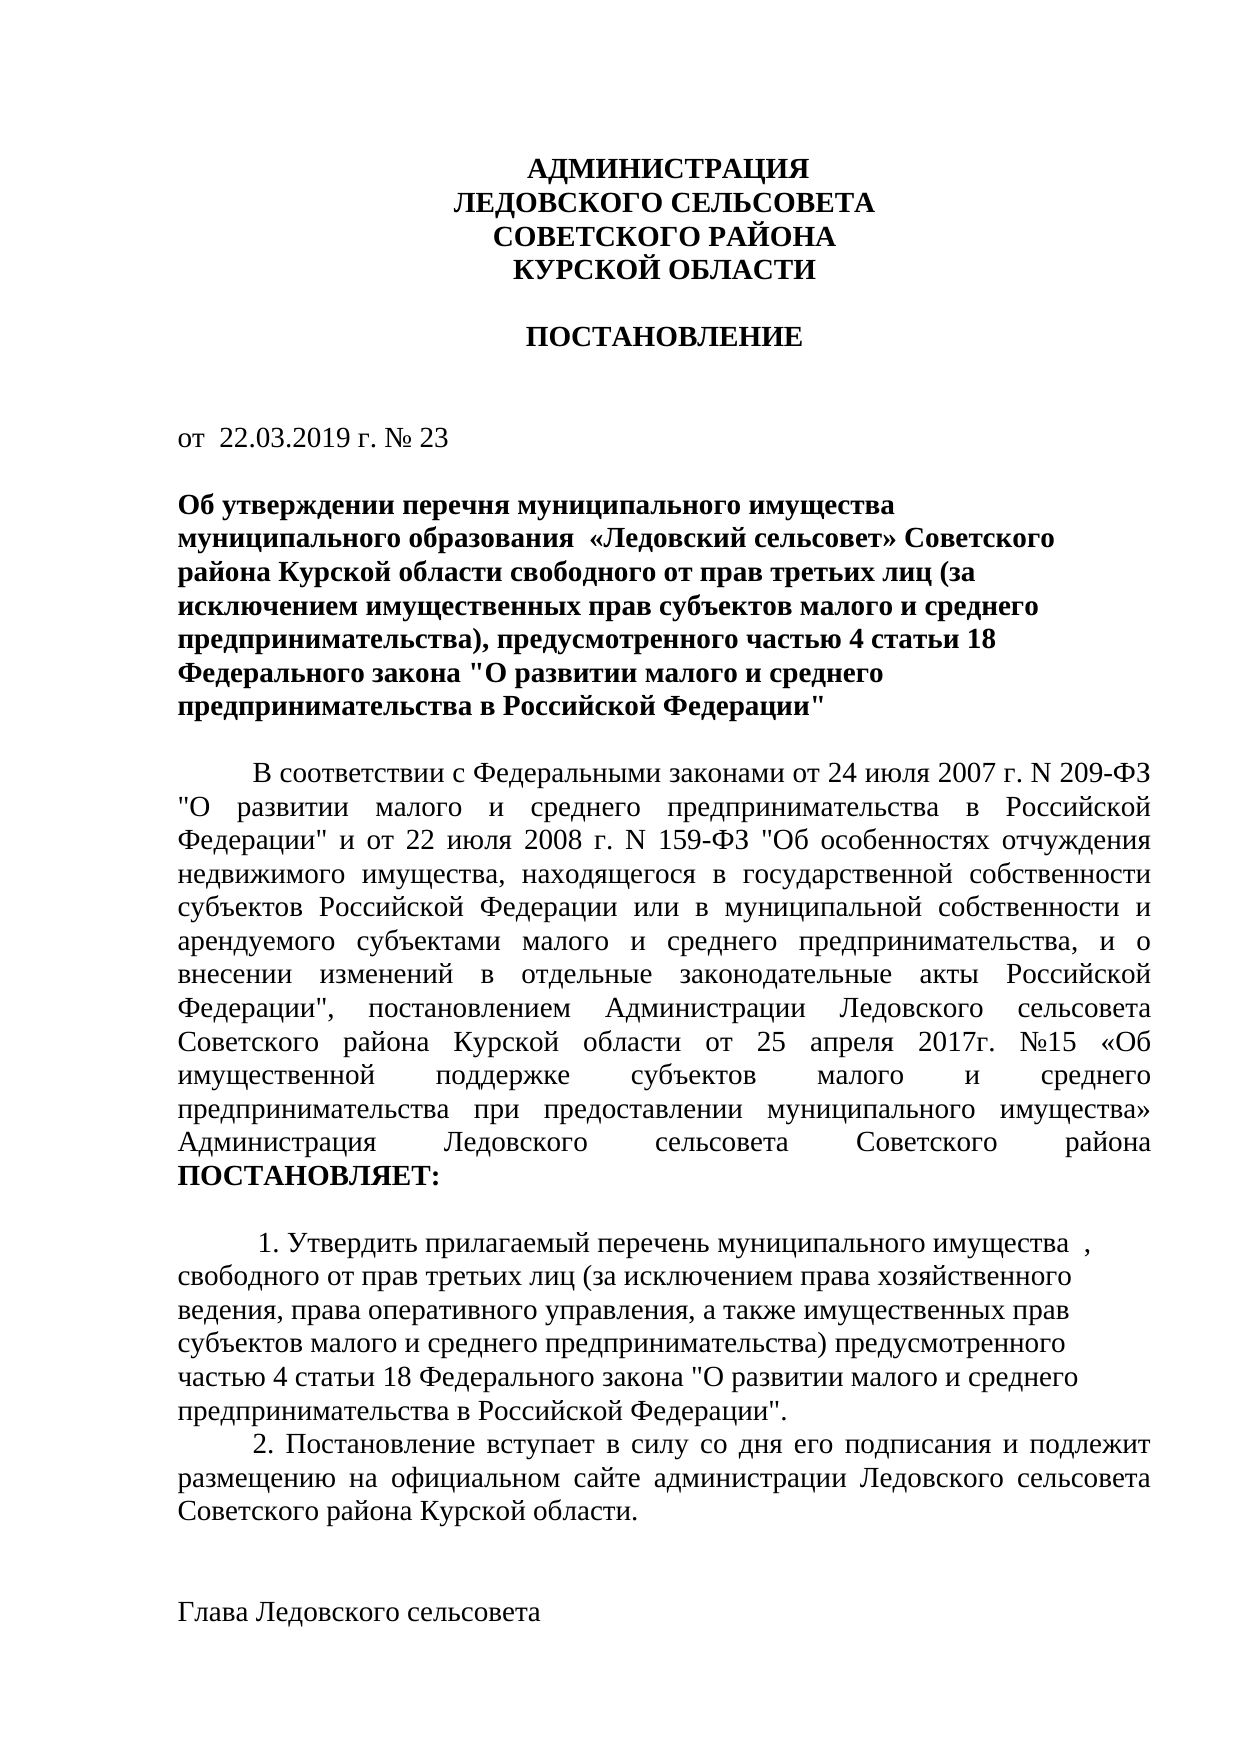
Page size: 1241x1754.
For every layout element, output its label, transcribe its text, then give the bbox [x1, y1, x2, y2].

text Федерального закона "О развитии малого и среднего предпринимательства в Российской Федерации" [177, 655, 1152, 722]
text Глава Ледовского сельсовета [177, 1594, 1152, 1627]
title АДМИНИСТРАЦИЯ [177, 152, 1152, 185]
text от 22.03.2019 г. № 23 [177, 420, 1152, 453]
text В соответствии с Федеральными законами от 24 июля 2007 г. N 209-ФЗ "О развитии малого и среднего предпринимательства в Российской Федерации" и от 22 июля 2008 г. N 159-ФЗ "Об особенностях отчуждения недвижимого имущества, находящегося в государственной собственности субъектов Российской Федерации или в муниципальной собственности и арендуемого субъектами малого и среднего предпринимательства, и о внесении изменений в отдельные законодательные акты Российской Федерации", постановлением Администрации Ледовского сельсовета Советского района Курской области от 25 апреля 2017г. №15 «Об имущественной поддержке субъектов малого и среднего предпринимательства при предоставлении муниципального имущества» Администрация Ледовского сельсовета Советского района ПОСТАНОВЛЯЕТ: [177, 755, 1152, 1191]
text муниципального образования «Ледовский сельсовет» Советского района Курской области свободного от прав третьих лиц (за исключением имущественных прав субъектов малого и среднего [177, 521, 1152, 621]
text предпринимательства), предусмотренного частью 4 статьи 18 [177, 621, 1152, 655]
title СОВЕТСКОГО РАЙОНА [177, 219, 1152, 252]
title ПОСТАНОВЛЕНИЕ [177, 319, 1152, 353]
text 2. Постановление вступает в силу со дня его подписания и подлежит размещению на официальном сайте администрации Ледовского сельсовета Советского района Курской области. [177, 1426, 1152, 1527]
title КУРСКОЙ ОБЛАСТИ [177, 252, 1152, 286]
text Об утверждении перечня муниципального имущества [177, 487, 1152, 521]
text 1. Утвердить прилагаемый перечень муниципального имущества , свободного от прав третьих лиц (за исключением права хозяйственного ведения, права оперативного управления, а также имущественных прав субъектов малого и среднего предпринимательства) предусмотренного частью 4 статьи 18 Федерального закона "О развитии малого и среднего предпринимательства в Российской Федерации". [177, 1225, 1152, 1426]
subtitle ЛЕДОВСКОГО СЕЛЬСОВЕТА [177, 185, 1152, 219]
